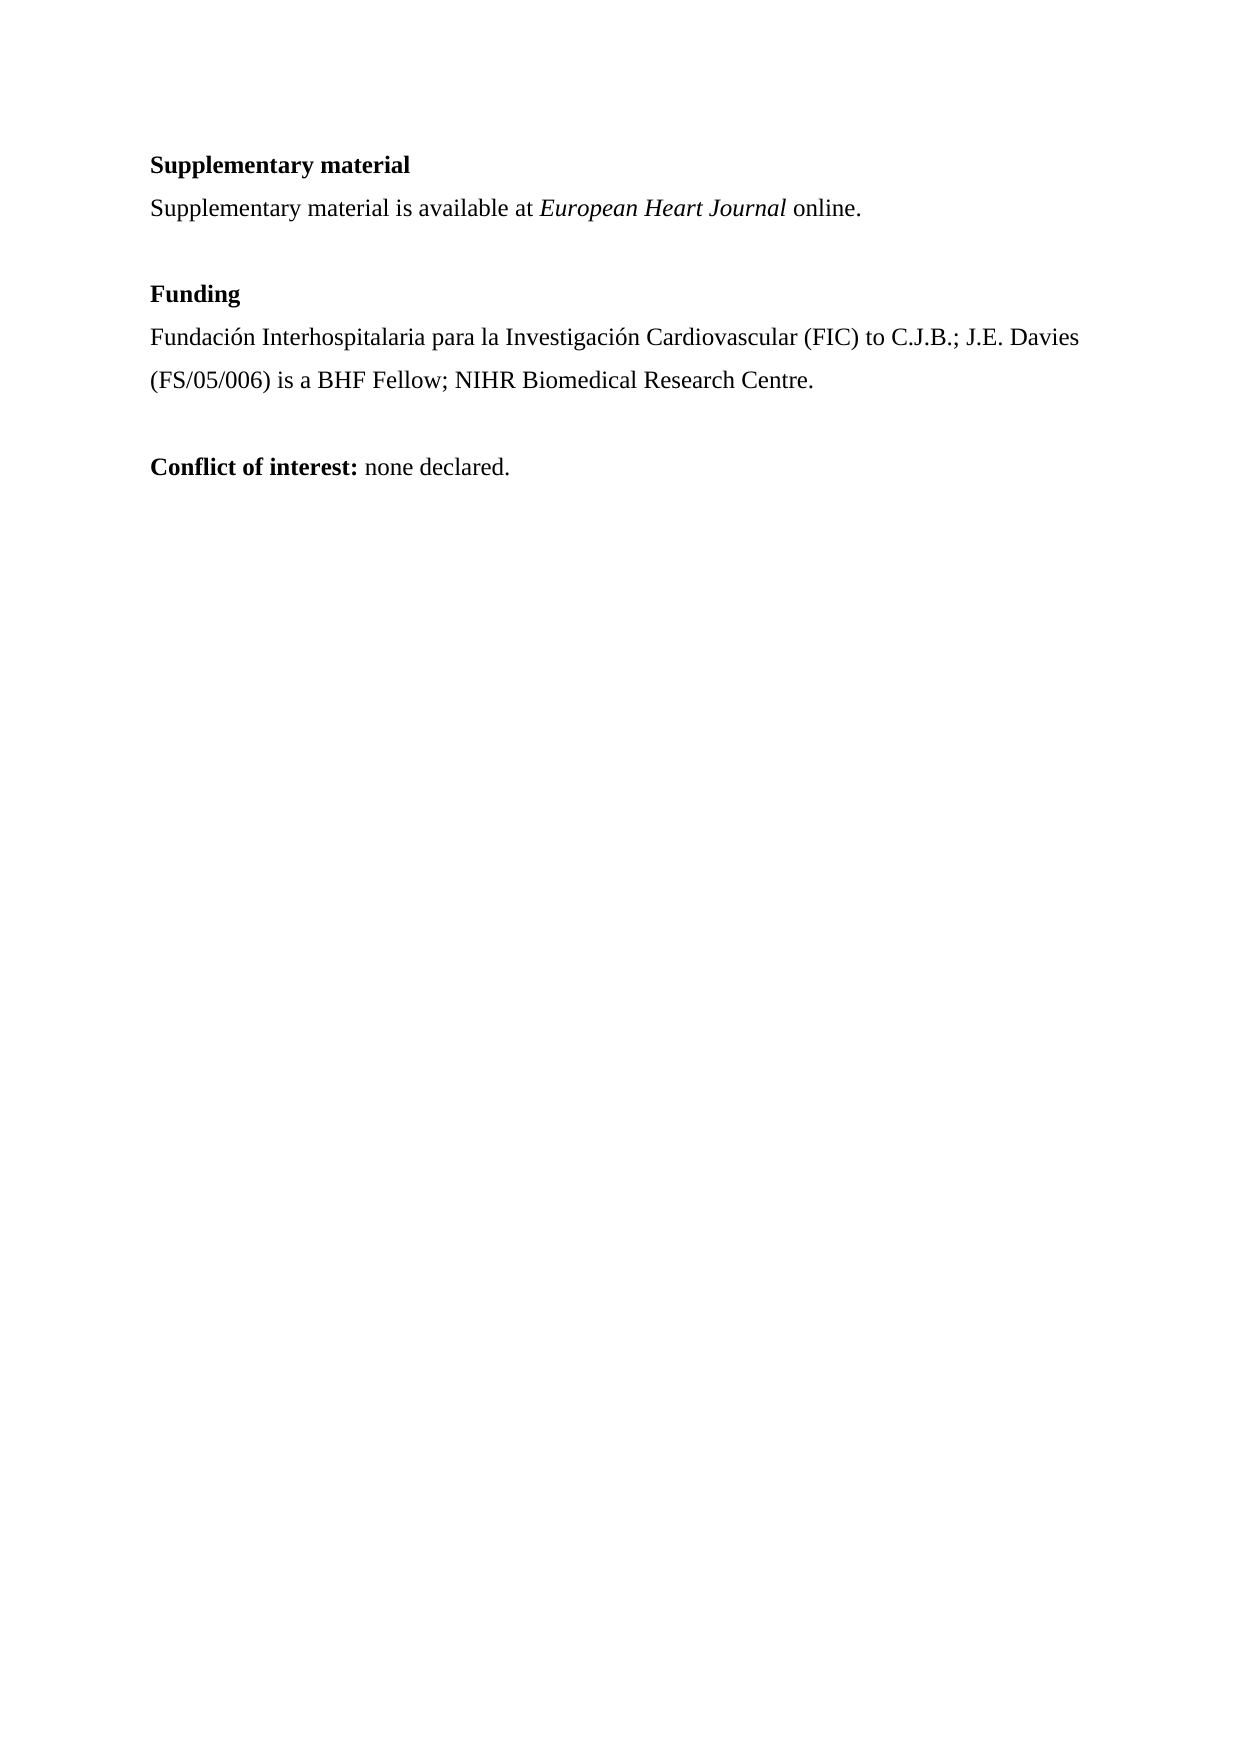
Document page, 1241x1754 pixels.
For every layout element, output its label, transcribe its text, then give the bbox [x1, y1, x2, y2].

text Conflict of interest: none declared. [150, 452, 1090, 481]
text Fundación Interhospitalaria para la Investigación Cardiovascular (FIC) to C.J.B.; J.E. Davies (FS/05/006) is a BHF Fellow; NIHR Biomedical Research Centre. [150, 322, 1090, 394]
text Supplementary material is available at European Heart Journal online. [150, 193, 1090, 222]
text Funding [150, 279, 1090, 308]
text Supplementary material [150, 150, 1090, 179]
